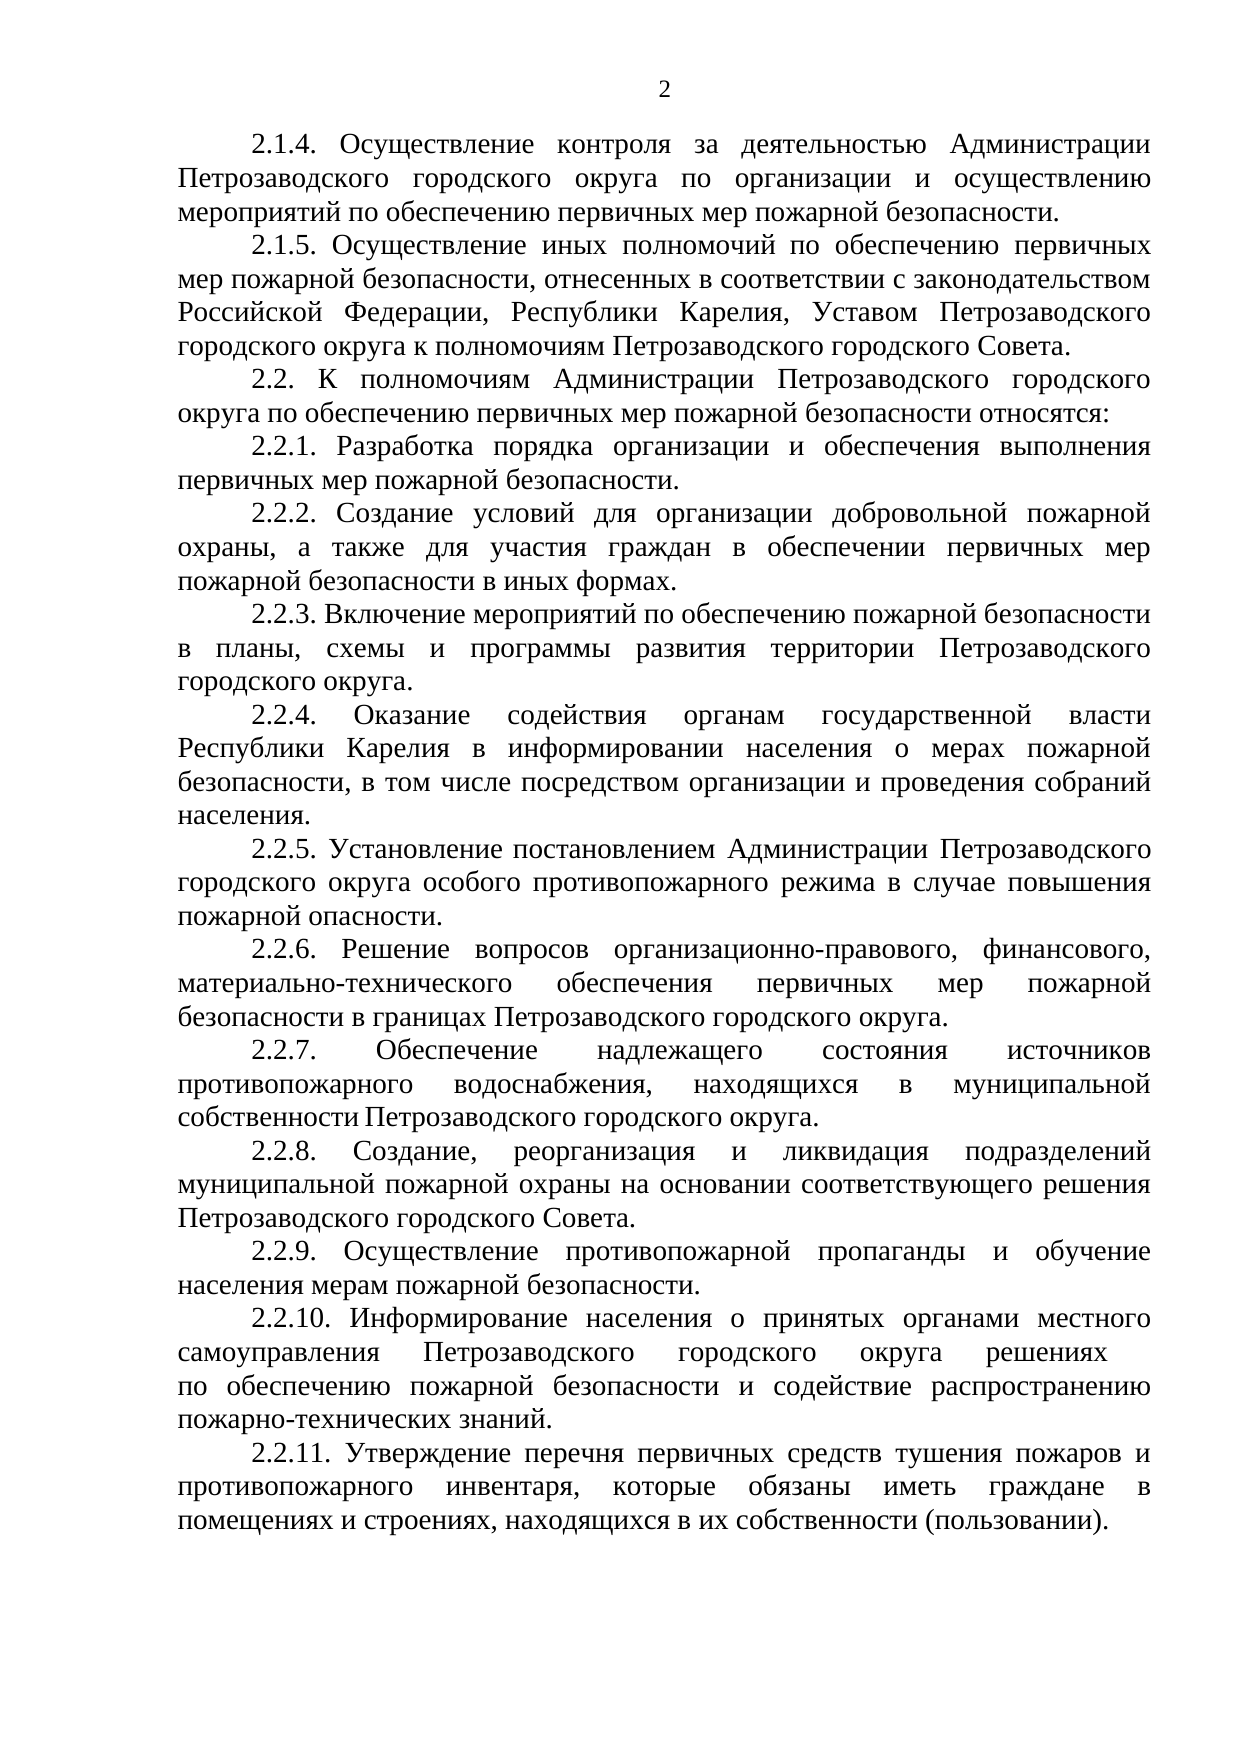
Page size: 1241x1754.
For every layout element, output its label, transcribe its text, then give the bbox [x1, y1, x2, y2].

text 2.2.9. Осуществление противопожарной пропаганды и обучение населения мерам пожарной безопасности. [177, 1233, 1152, 1301]
text 2.2.5. Установление постановлением Администрации Петрозаводского городского округа особого противопожарного режима в случае повышения пожарной опасности. [177, 831, 1152, 932]
text 2.1.5. Осуществление иных полномочий по обеспечению первичных мер пожарной безопасности, отнесенных в соответствии с законодательством Российской Федерации, Республики Карелия, Уставом Петрозаводского городского округа к полномочиям Петрозаводского городского Совета. [177, 227, 1152, 361]
text 2.2. К полномочиям Администрации Петрозаводского городского округа по обеспечению первичных мер пожарной безопасности относятся: [177, 361, 1152, 428]
text 2.2.4. Оказание содействия органам государственной власти Республики Карелия в информировании населения о мерах пожарной безопасности, в том числе посредством организации и проведения собраний населения. [177, 697, 1152, 831]
text 2.2.10. Информирование населения о принятых органами местного самоуправления Петрозаводского городского округа решениях по обеспечению пожарной безопасности и содействие распространению пожарно-технических знаний. [177, 1301, 1152, 1435]
text 2.2.11. Утверждение перечня первичных средств тушения пожаров и противопожарного инвентаря, которые обязаны иметь граждане в помещениях и строениях, находящихся в их собственности (пользовании). [177, 1435, 1152, 1535]
text 2.2.3. Включение мероприятий по обеспечению пожарной безопасности в планы, схемы и программы развития территории Петрозаводского городского округа. [177, 596, 1152, 697]
text 2.2.1. Разработка порядка организации и обеспечения выполнения первичных мер пожарной безопасности. [177, 428, 1152, 496]
text 2.2.2. Создание условий для организации добровольной пожарной охраны, а также для участия граждан в обеспечении первичных мер пожарной безопасности в иных формах. [177, 496, 1152, 596]
text 2.2.6. Решение вопросов организационно-правового, финансового, материально-технического обеспечения первичных мер пожарной безопасности в границах Петрозаводского городского округа. [177, 932, 1152, 1032]
text 2.2.7. Обеспечение надлежащего состояния источников противопожарного водоснабжения, находящихся в муниципальной собственности Петрозаводского городского округа. [177, 1032, 1152, 1133]
text 2.2.8. Создание, реорганизация и ликвидация подразделений муниципальной пожарной охраны на основании соответствующего решения Петрозаводского городского Совета. [177, 1133, 1152, 1233]
text 2.1.4. Осуществление контроля за деятельностью Администрации Петрозаводского городского округа по организации и осуществлению мероприятий по обеспечению первичных мер пожарной безопасности. [177, 127, 1152, 227]
